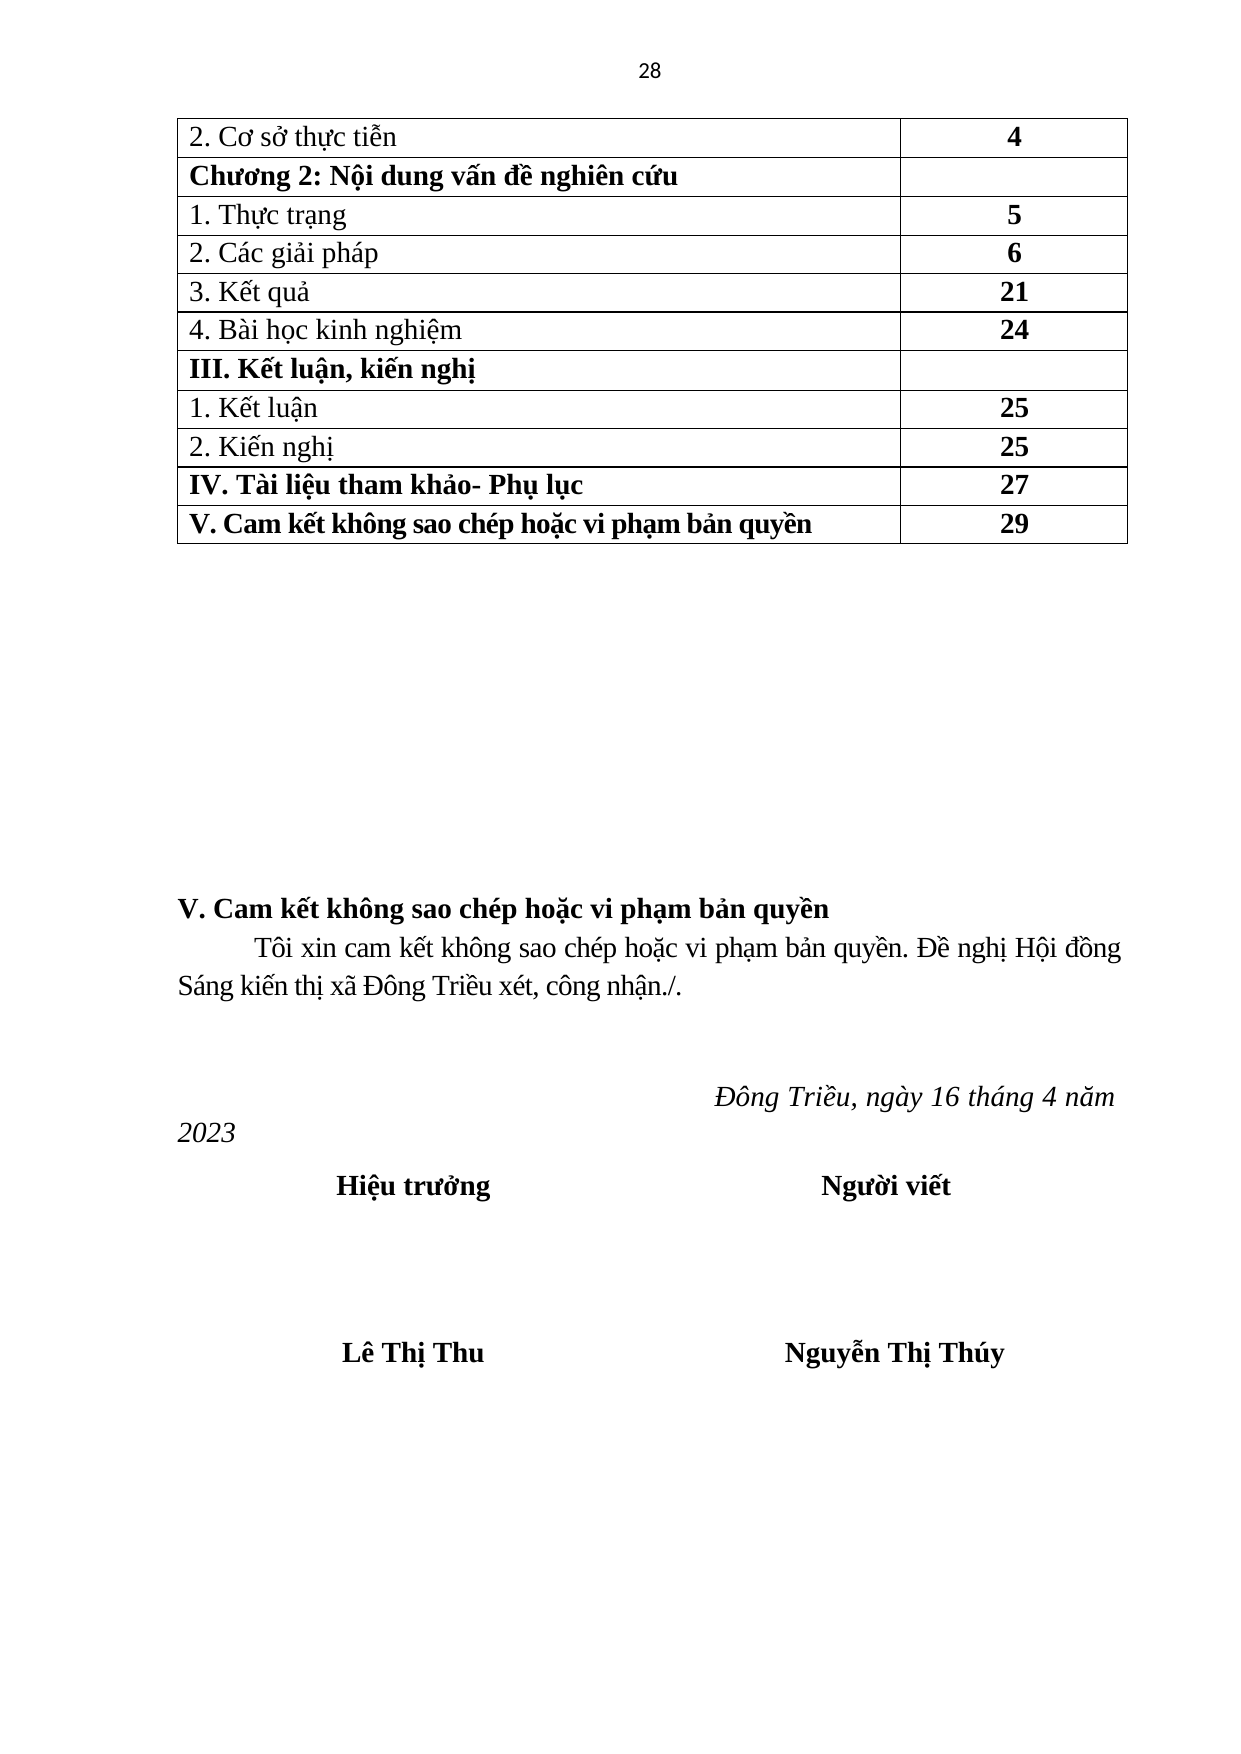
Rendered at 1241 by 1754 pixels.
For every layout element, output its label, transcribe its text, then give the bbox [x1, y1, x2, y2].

table_cell 1. Kết luận [178, 391, 900, 428]
table_cell 4 [901, 119, 1127, 157]
text V. Cam kết không sao chép hoặc vi phạm bản quyền [177, 891, 1122, 925]
table_cell IV. Tài liệu tham khảo- Phụ lục [178, 468, 900, 505]
table_cell 1. Thực trạng [178, 197, 900, 234]
table_cell 29 [901, 506, 1127, 543]
table_cell III. Kết luận, kiến nghị [178, 351, 900, 389]
table_cell 25 [901, 429, 1127, 466]
table_cell Chương 2: Nội dung vấn đề nghiên cứu [178, 158, 900, 196]
table_cell 24 [901, 313, 1127, 350]
table_cell 2. Cơ sở thực tiễn [178, 119, 900, 157]
table_header Người viết Nguyễn Thị Thúy [649, 1168, 1122, 1402]
table_cell 21 [901, 274, 1127, 311]
text Đông Triều, ngày 16 tháng 4 năm 2023 [177, 1079, 1122, 1148]
table_cell 6 [901, 236, 1127, 273]
table_cell V. Cam kết không sao chép hoặc vi phạm bản quyền [178, 506, 900, 543]
table_cell [901, 351, 1127, 389]
table_cell [901, 158, 1127, 196]
text Tôi xin cam kết không sao chép hoặc vi phạm bản quyền. Đề nghị Hội đồng Sáng kiến thị xã Đông Triều xét, công nhận./. [177, 930, 1122, 1002]
table_cell 2. Các giải pháp [178, 236, 900, 273]
table_cell 3. Kết quả [178, 274, 900, 311]
table_cell 2. Kiến nghị [178, 429, 900, 466]
table_cell 5 [901, 197, 1127, 234]
table_cell 4. Bài học kinh nghiệm [178, 313, 900, 350]
table_cell 25 [901, 391, 1127, 428]
table_header Hiệu trưởng Lê Thị Thu [177, 1168, 649, 1402]
table_cell 27 [901, 468, 1127, 505]
